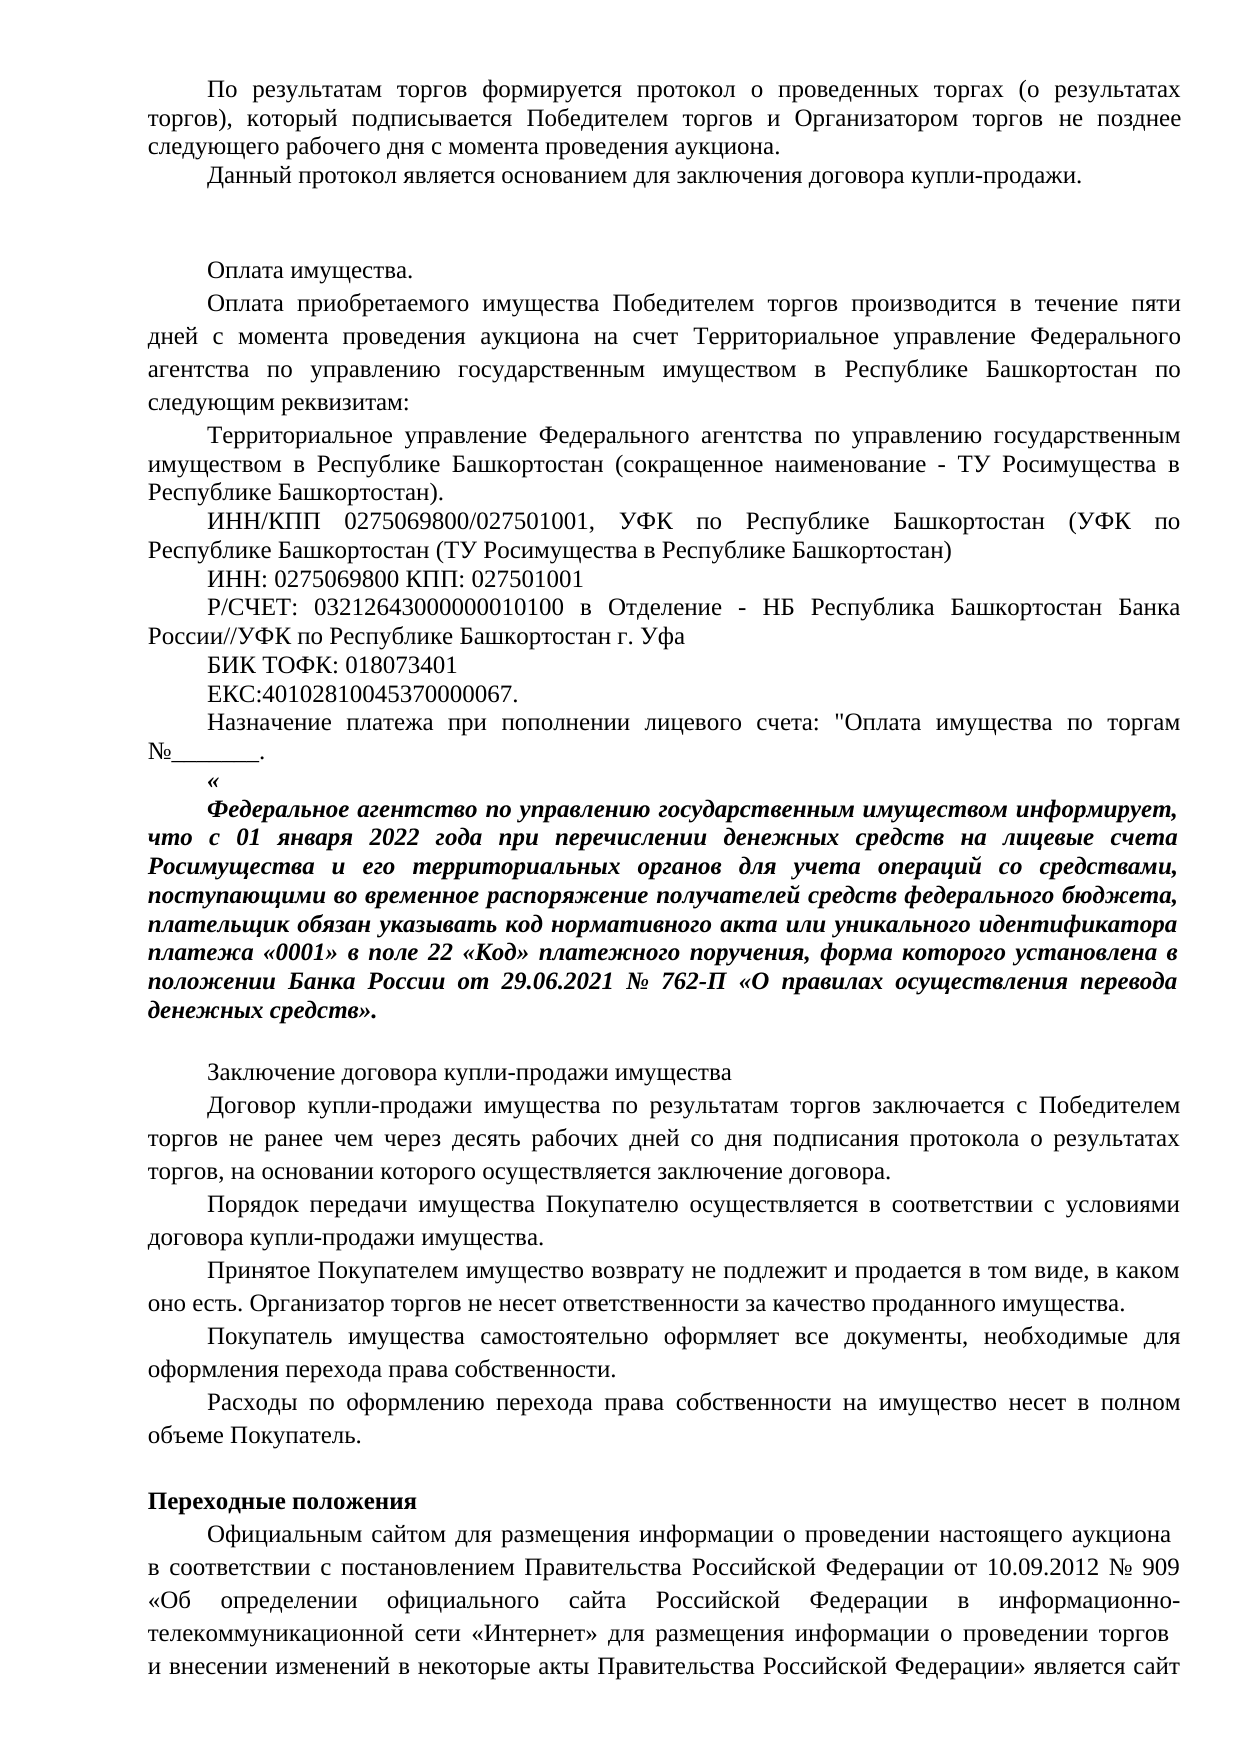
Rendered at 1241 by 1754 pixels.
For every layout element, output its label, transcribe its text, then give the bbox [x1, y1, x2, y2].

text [148, 1519, 1181, 1680]
text БИК ТОФК: 018073401 [148, 650, 1181, 679]
text Оплата имущества. [148, 255, 1181, 284]
text Федеральное агентство по управлению государственным имуществом информирует, что с 01 января 2022 года при перечислении денежных средств на лицевые счета Росимущества и его территориальных органов для учета операций со средствами, поступающими во временное распоряжение получателей средств федерального бюджета, плательщик обязан указывать код нормативного акта или уникального идентификатора платежа «0001» в поле 22 «Код» платежного поручения, форма которого установлена в положении Банка России от 29.06.2021 № 762-П «О правилах осуществления перевода денежных средств». [148, 794, 1181, 1024]
text Расходы по оформлению перехода права собственности на имущество несет в полном объеме Покупатель. [148, 1387, 1181, 1449]
text « [148, 765, 1181, 794]
text Р/СЧЕТ: 03212643000000010100 в Отделение - НБ Республика Башкортостан Банка России//УФК по Республике Башкортостан г. Уфа [148, 592, 1181, 650]
text ЕКС:40102810045370000067. [148, 679, 1181, 707]
text Договор купли-продажи имущества по результатам торгов заключается с Победителем торгов не ранее чем через десять рабочих дней со дня подписания протокола о результатах торгов, на основании которого осуществляется заключение договора. [148, 1090, 1181, 1184]
text Данный протокол является основанием для заключения договора купли-продажи. [148, 160, 1181, 189]
text Назначение платежа при пополнении лицевого счета: "Оплата имущества по торгам №_______. [148, 707, 1181, 765]
text Оплата приобретаемого имущества Победителем торгов производится в течение пяти дней с момента проведения аукциона на счет Территориальное управление Федерального агентства по управлению государственным имуществом в Республике Башкортостан по следующим реквизитам: [148, 288, 1181, 416]
text Переходные положения [148, 1486, 1181, 1515]
text Порядок передачи имущества Покупателю осуществляется в соответствии с условиями договора купли-продажи имущества. [148, 1189, 1181, 1251]
text Территориальное управление Федерального агентства по управлению государственным имуществом в Республике Башкортостан (сокращенное наименование - ТУ Росимущества в Республике Башкортостан). [148, 420, 1181, 506]
text По результатам торгов формируется протокол о проведенных торгах (о результатах торгов), который подписывается Победителем торгов и Организатором торгов не позднее следующего рабочего дня с момента проведения аукциона. [148, 74, 1181, 160]
text Покупатель имущества самостоятельно оформляет все документы, необходимые для оформления перехода права собственности. [148, 1321, 1181, 1383]
text ИНН: 0275069800 КПП: 027501001 [148, 564, 1181, 592]
text Принятое Покупателем имущество возврату не подлежит и продается в том виде, в каком оно есть. Организатор торгов не несет ответственности за качество проданного имущества. [148, 1255, 1181, 1317]
text ИНН/КПП 0275069800/027501001, УФК по Республике Башкортостан (УФК по Республике Башкортостан (ТУ Росимущества в Республике Башкортостан) [148, 506, 1181, 564]
text Заключение договора купли-продажи имущества [148, 1057, 1181, 1086]
